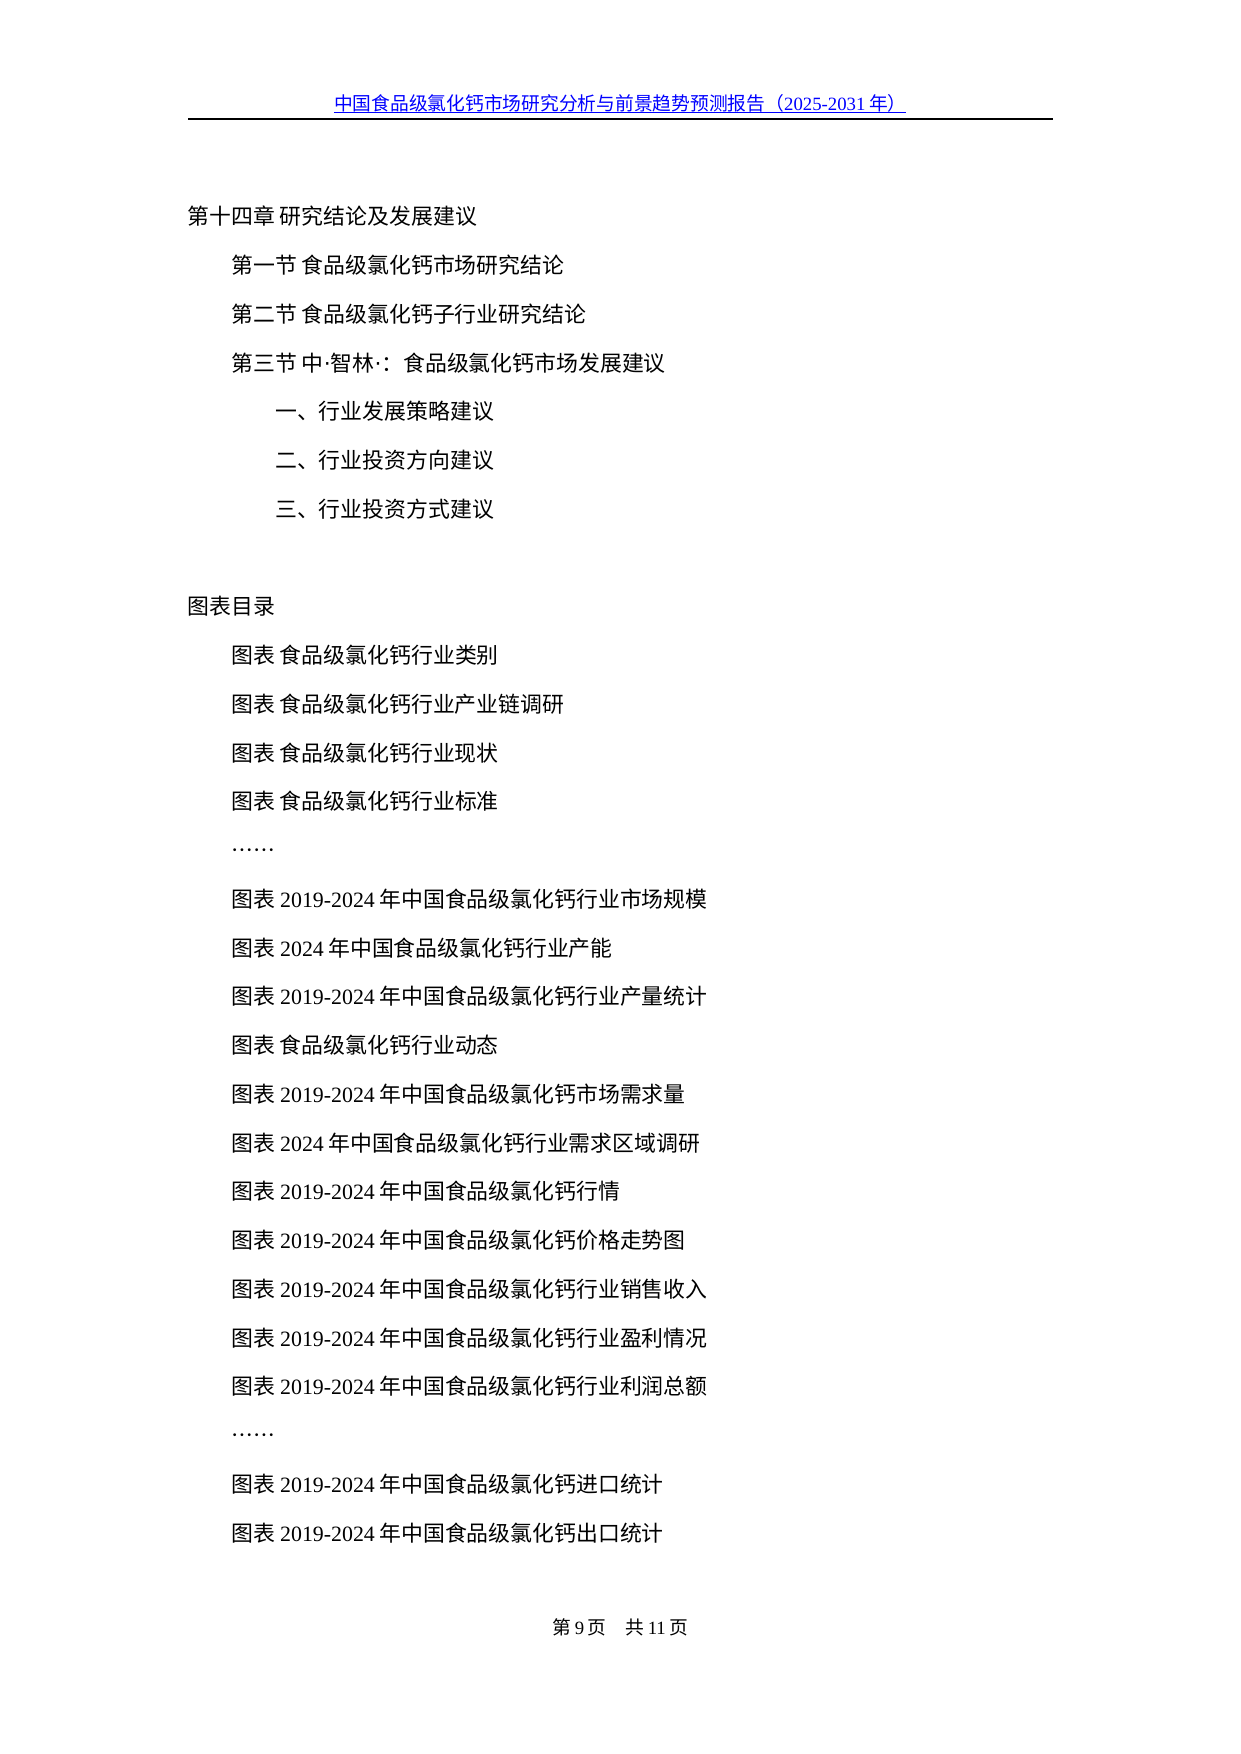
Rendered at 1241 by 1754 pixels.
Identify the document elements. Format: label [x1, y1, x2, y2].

text [187, 150, 1053, 1548]
